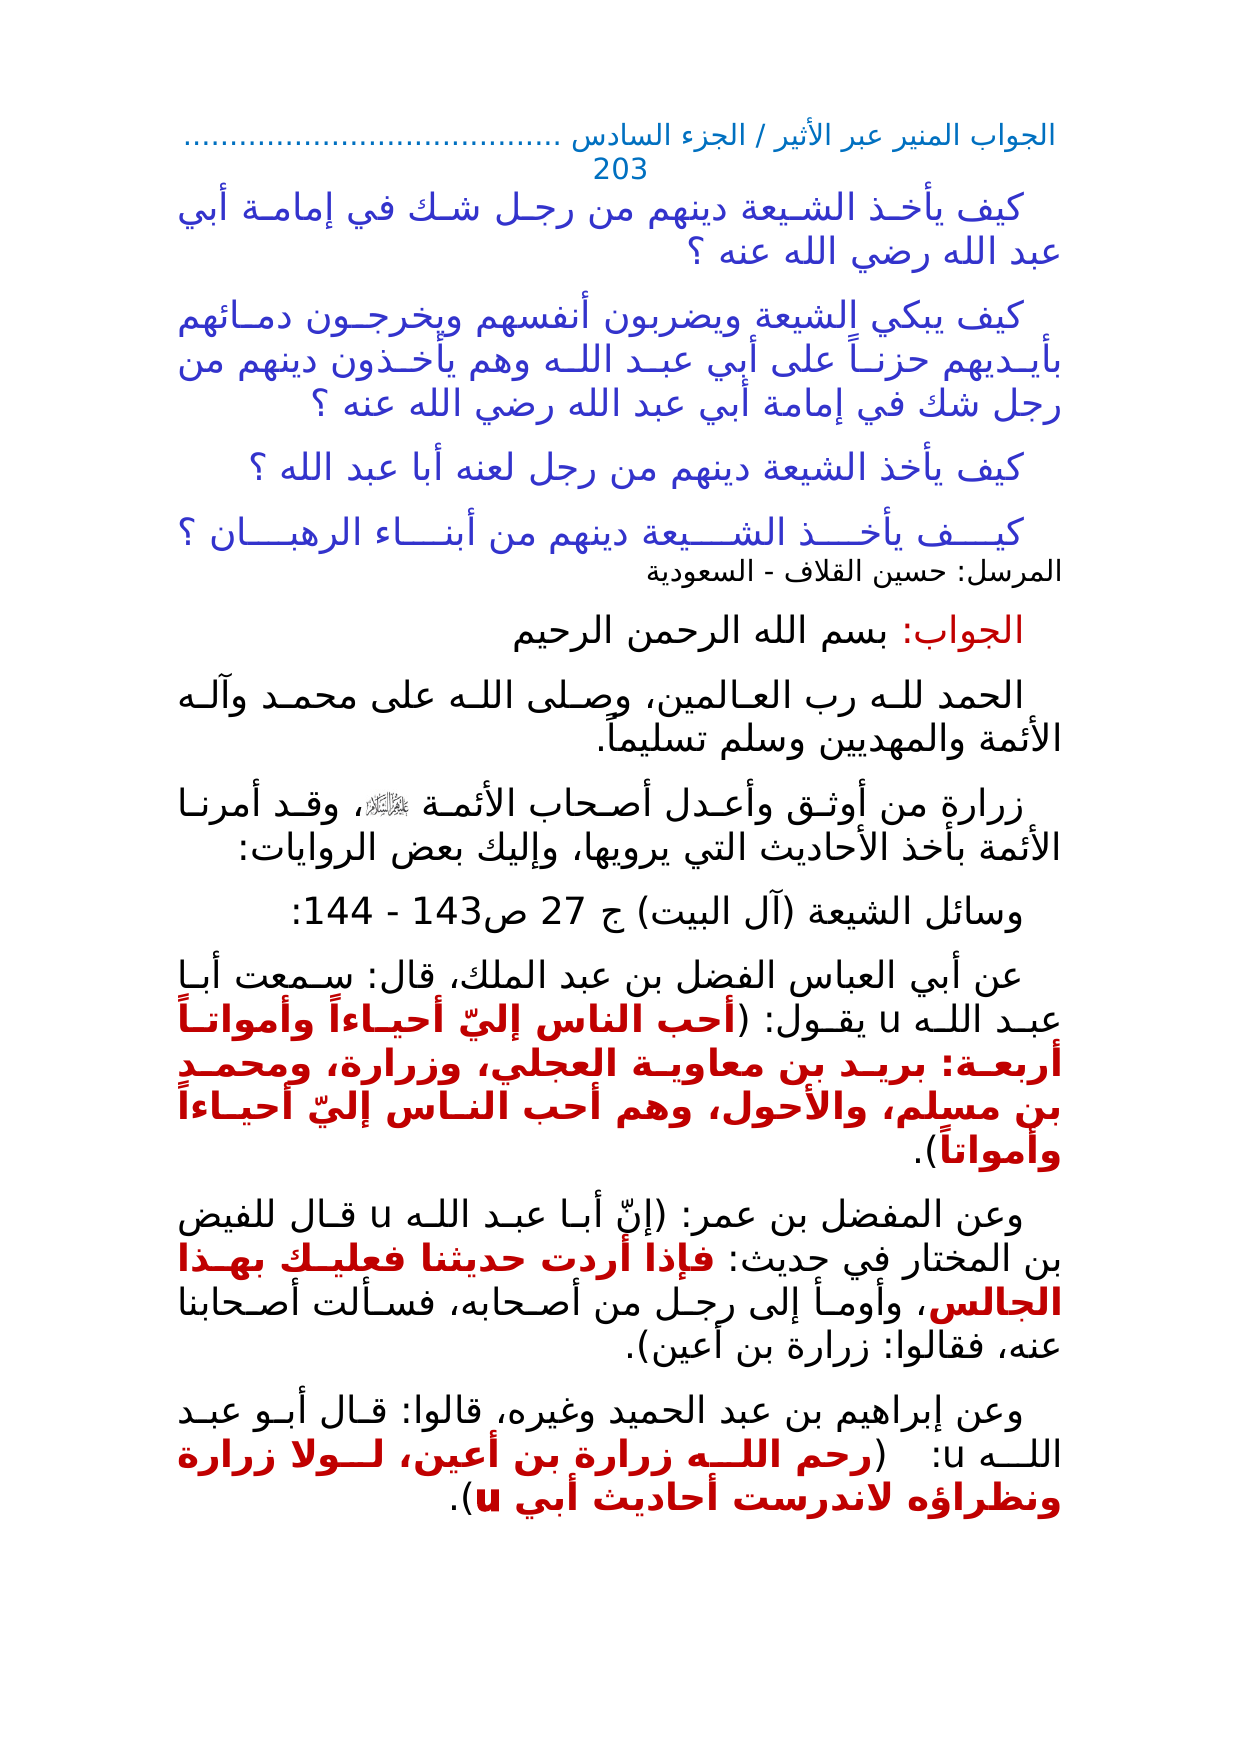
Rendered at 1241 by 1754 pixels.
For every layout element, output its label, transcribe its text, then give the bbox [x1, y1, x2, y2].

text وعن إبراهيم بن عبد الحميد وغيره، قالوا: قال أبو عبد الله : (رحم الله زرارة بن أعين، لولا زرارة ونظراؤه لاندرست أحاديث أبي ). [177, 1388, 1063, 1519]
text كيف يبكي الشيعة ويضربون أنفسهم ويخرجون دمائهم بأيديهم حزناً على أبي عبد الله وهم يأخذون دينهم من رجل شك في إمامة أبي عبد الله رضي الله عنه ؟ [177, 294, 1063, 425]
text كيف يأخذ الشيعة دينهم من أبناء الرهبان ؟ المرسل: حسين القلاف - السعودية [177, 510, 1063, 588]
text الجواب: بسم الله الرحمن الرحيم [177, 609, 1063, 652]
text عن أبي العباس الفضل بن عبد الملك، قال: سمعت أبا عبد الله يقول: (أحب الناس إليّ أحياءاً وأمواتاً أربعة: بريد بن معاوية العجلي، وزرارة، ومحمد بن مسلم، والأحول، وهم أحب الناس إليّ أحياءاً وأمواتاً). [177, 954, 1063, 1172]
text وسائل الشيعة (آل البيت) ج 27 ص143 - 144: [177, 889, 1063, 933]
text كيف يأخذ الشيعة دينهم من رجل شك في إمامة أبي عبد الله رضي الله عنه ؟ [177, 186, 1063, 273]
picture [364, 789, 409, 817]
text كيف يأخذ الشيعة دينهم من رجل لعنه أبا عبد الله ؟ [177, 446, 1063, 489]
text زرارة من أوثق وأعدل أصحاب الأئمة ، وقد أمرنا الأئمة بأخذ الأحاديث التي يرويها، وإليك بعض الروايات: [177, 781, 1063, 869]
text وعن المفضل بن عمر: (إنّ أبا عبد الله قال للفيض بن المختار في حديث: فإذا أردت حديثنا فعليك بهذا الجالس، وأومأ إلى رجل من أصحابه، فسألت أصحابنا عنه، فقالوا: زرارة بن أعين). [177, 1193, 1063, 1368]
text الحمد لله رب العالمين، وصلى الله على محمد وآله الأئمة والمهديين وسلم تسليماً. [177, 673, 1063, 761]
